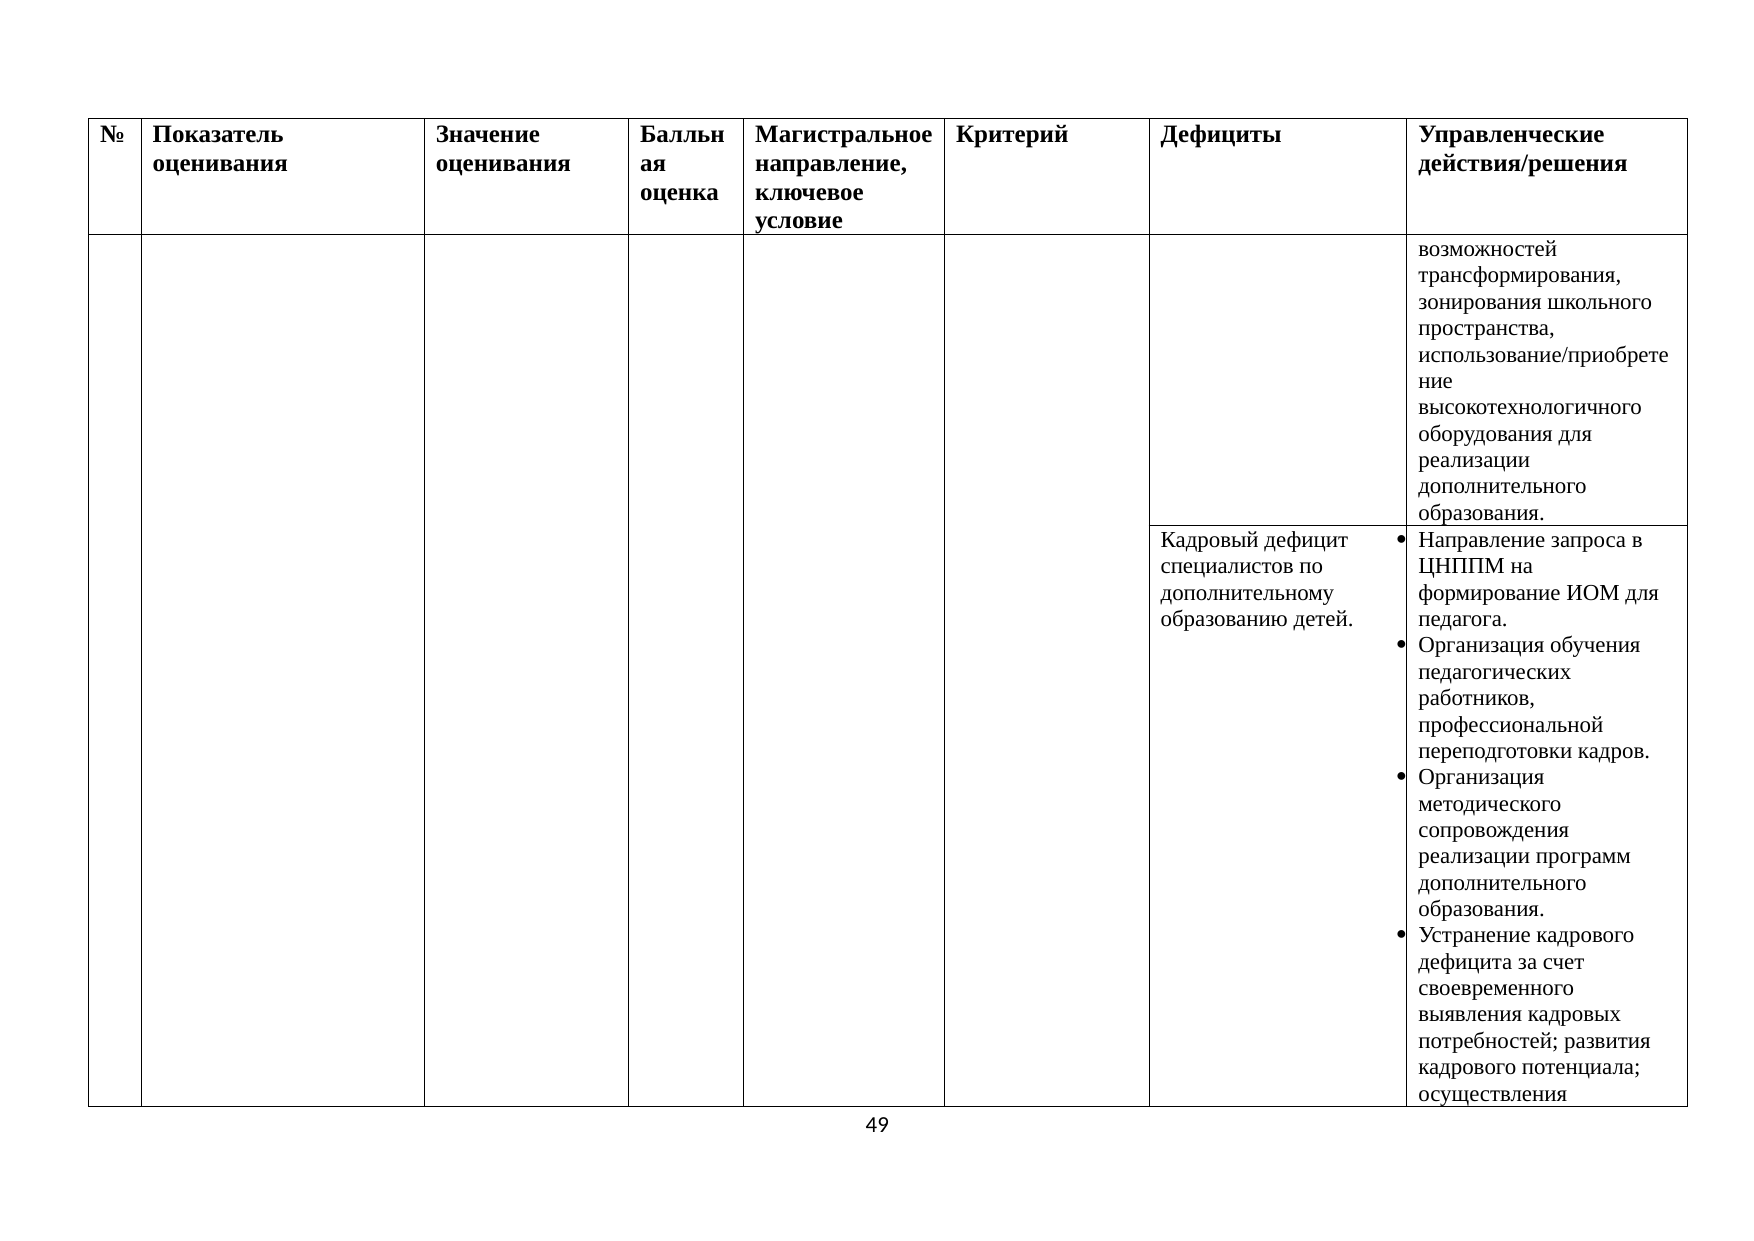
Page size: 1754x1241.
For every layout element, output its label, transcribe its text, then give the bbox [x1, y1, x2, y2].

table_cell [1407, 235, 1687, 525]
table_header Показатель оценивания [142, 119, 424, 234]
table_header Балльная оценка [629, 119, 743, 234]
table_header Значение оценивания [425, 119, 628, 234]
table_header Дефициты [1150, 119, 1406, 234]
table_header Магистральное направление, ключевое условие [744, 119, 944, 234]
table_header № [89, 119, 141, 234]
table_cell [1407, 526, 1687, 1106]
table_header Управленческие действия/решения [1407, 119, 1687, 234]
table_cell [1150, 235, 1406, 525]
table_header Критерий [945, 119, 1149, 234]
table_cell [1150, 526, 1406, 1106]
